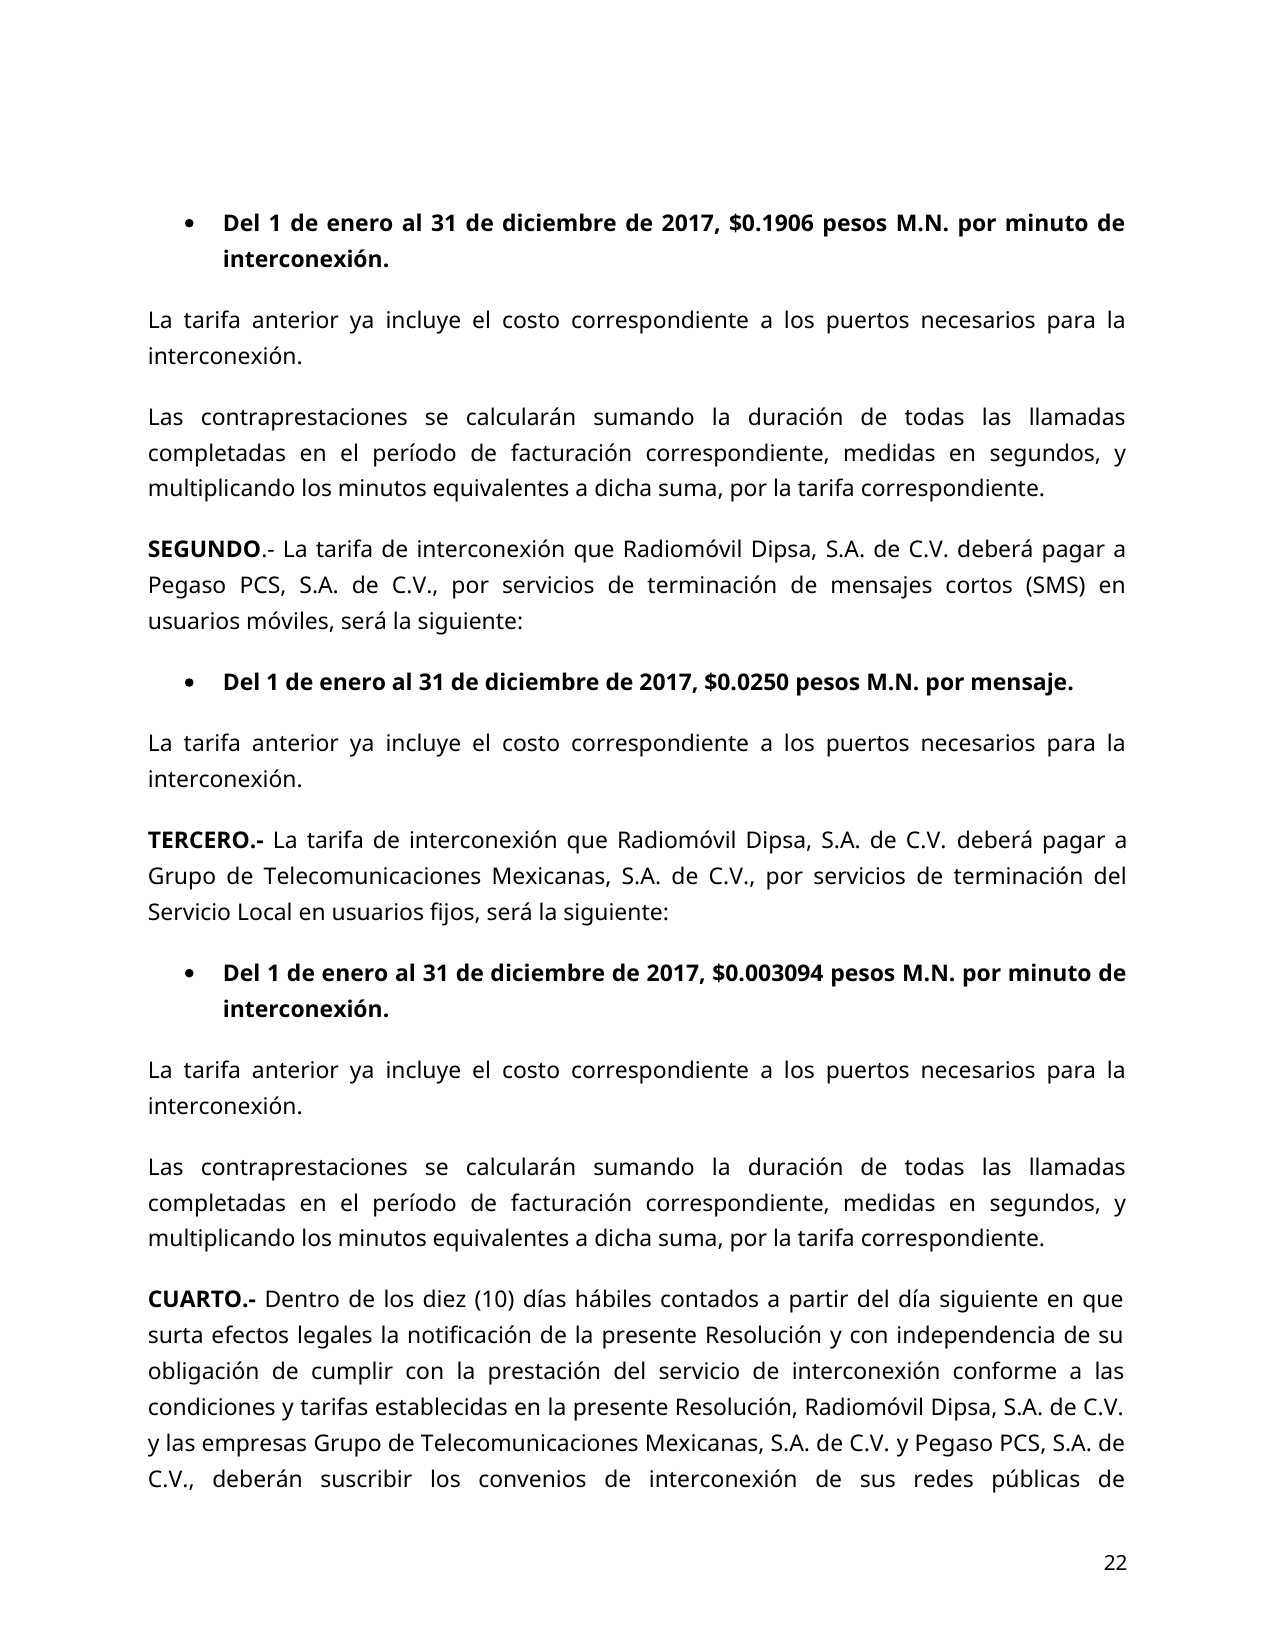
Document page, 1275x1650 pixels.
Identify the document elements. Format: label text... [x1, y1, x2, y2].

text La tarifa anterior ya incluye el costo correspondiente a los puertos necesarios para la interconexión. [148, 1054, 1127, 1121]
list La tarifa anterior ya incluye el costo correspondiente a los puertos necesarios para la interconexión. [148, 727, 1127, 794]
text SEGUNDO.- La tarifa de interconexión que Radiomóvil Dipsa, S.A. de C.V. deberá pagar a Pegaso PCS, S.A. de C.V., por servicios de terminación de mensajes cortos (SMS) en usuarios móviles, será la siguiente: [148, 533, 1127, 636]
list Del 1 de enero al 31 de diciembre de 2017, $0.003094 pesos M.N. por minuto de interconexión. [185, 957, 1127, 1024]
text Las contraprestaciones se calcularán sumando la duración de todas las llamadas completadas en el período de facturación correspondiente, medidas en segundos, y multiplicando los minutos equivalentes a dicha suma, por la tarifa correspondiente. [148, 1151, 1127, 1254]
list Del 1 de enero al 31 de diciembre de 2017, $0.1906 pesos M.N. por minuto de interconexión. [185, 207, 1127, 274]
list Del 1 de enero al 31 de diciembre de 2017, $0.0250 pesos M.N. por mensaje. [185, 666, 1127, 697]
text TERCERO.- La tarifa de interconexión que Radiomóvil Dipsa, S.A. de C.V. deberá pagar a Grupo de Telecomunicaciones Mexicanas, S.A. de C.V., por servicios de terminación del Servicio Local en usuarios fijos, será la siguiente: [148, 824, 1127, 927]
text Las contraprestaciones se calcularán sumando la duración de todas las llamadas completadas en el período de facturación correspondiente, medidas en segundos, y multiplicando los minutos equivalentes a dicha suma, por la tarifa correspondiente. [148, 401, 1127, 504]
list La tarifa anterior ya incluye el costo correspondiente a los puertos necesarios para la interconexión. [148, 304, 1127, 371]
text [148, 1283, 1125, 1494]
